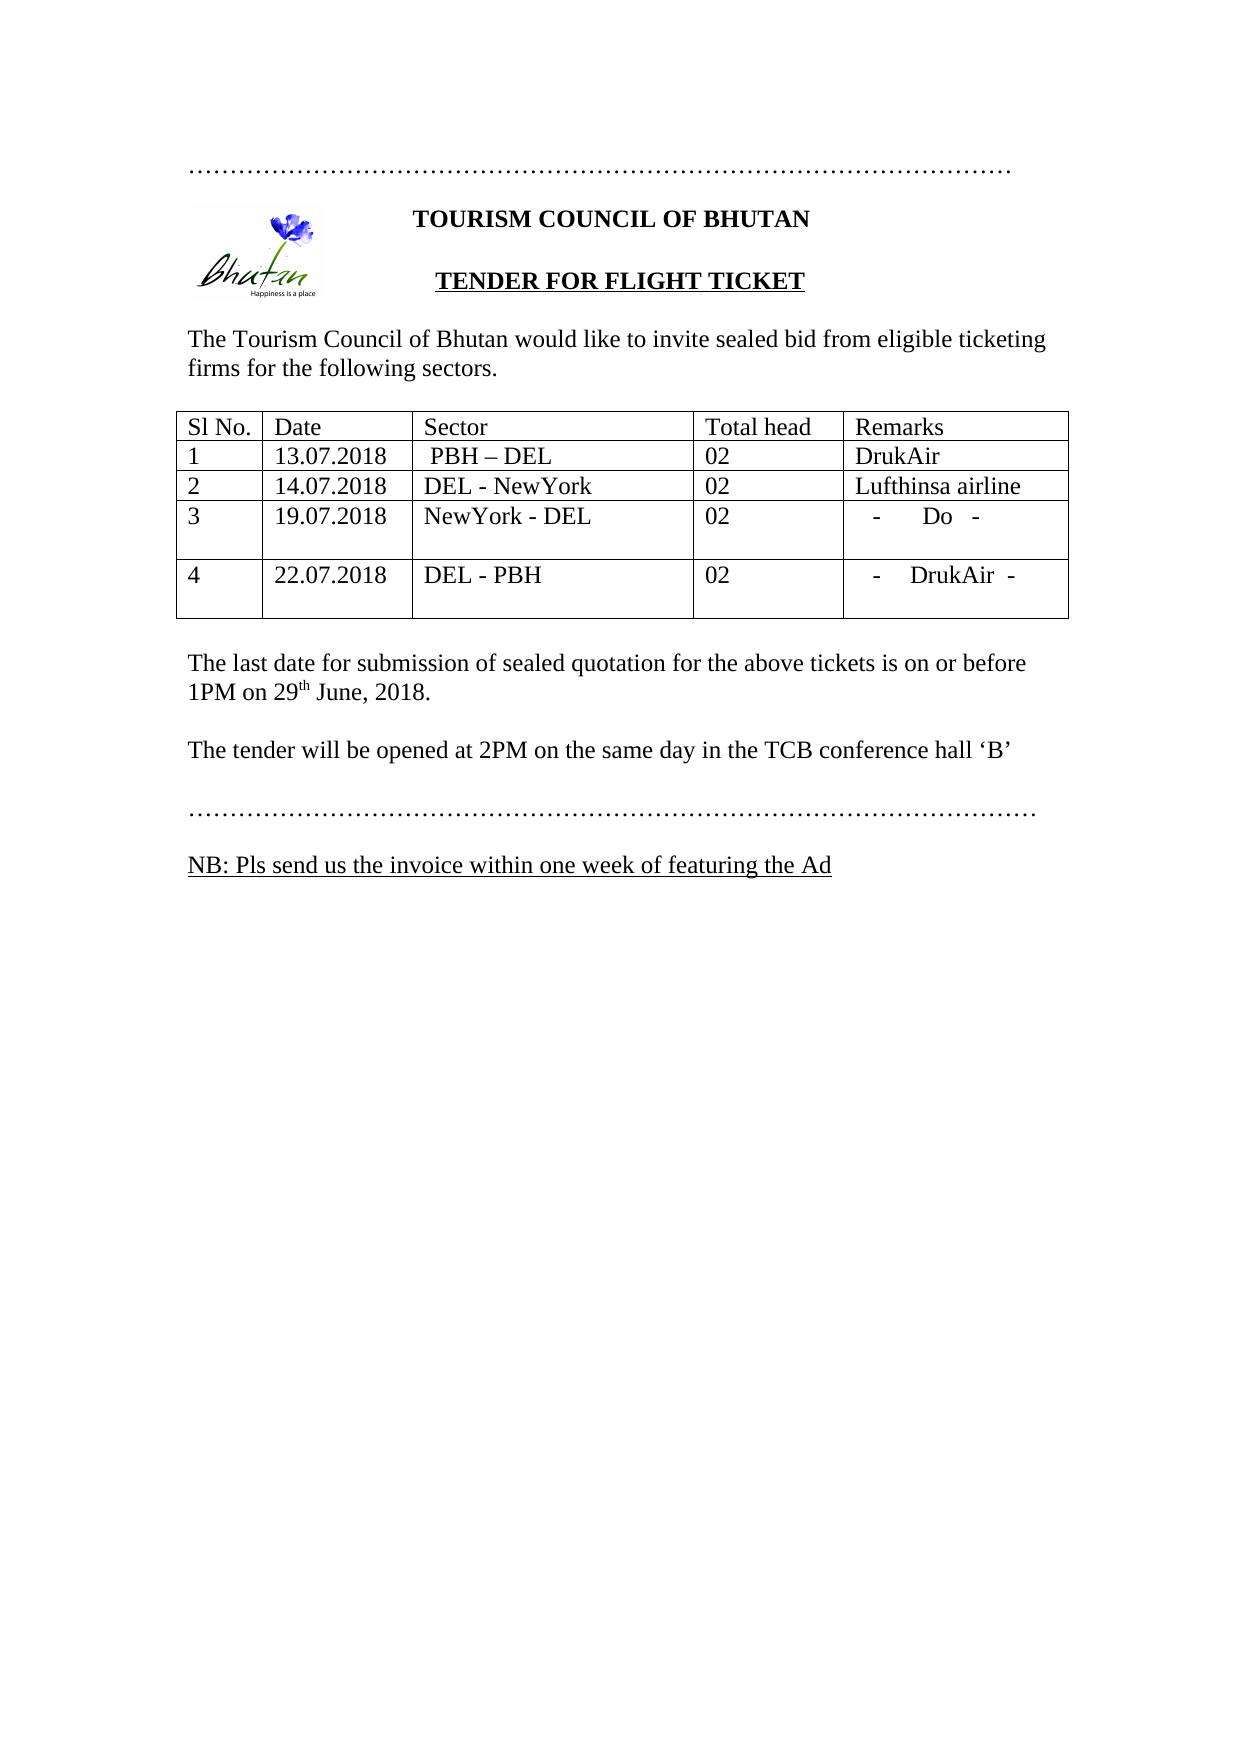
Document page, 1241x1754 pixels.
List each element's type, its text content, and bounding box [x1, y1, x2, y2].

table_cell Lufthinsa airline [844, 471, 1068, 500]
text NB: Pls send us the invoice within one week of featuring the Ad [187, 851, 1053, 879]
table_cell DEL - PBH [413, 560, 693, 618]
table_header Total head [694, 412, 843, 440]
table_cell 1 [177, 441, 262, 470]
text The last date for submission of sealed quotation for the above tickets is on or before 1PM on 29th June, 2018. [187, 648, 1053, 706]
table_cell 22.07.2018 [263, 560, 412, 618]
text The Tourism Council of Bhutan would like to invite sealed bid from eligible ticketing firms for the following sectors. [187, 324, 1053, 381]
table_cell DrukAir - [844, 560, 1068, 618]
picture [191, 295, 325, 300]
table_cell 02 [694, 560, 843, 618]
table_cell 4 [177, 560, 262, 618]
table_cell DrukAir [844, 441, 1068, 470]
table_cell 19.07.2018 [263, 501, 412, 559]
table_cell 2 [177, 471, 262, 500]
table_cell 13.07.2018 [263, 441, 412, 470]
text ……………………………………………………………………………………… [187, 150, 1053, 179]
table_header Remarks [844, 412, 1068, 440]
table_cell DEL - NewYork [413, 471, 693, 500]
table_cell 3 [177, 501, 262, 559]
picture [191, 233, 325, 266]
table_cell Do - [844, 501, 1068, 559]
text TOURISM COUNCIL OF BHUTAN [187, 204, 1053, 233]
text The tender will be opened at 2PM on the same day in the TCB conference hall ‘B’ [187, 735, 1053, 763]
table_header Sector [413, 412, 693, 440]
table_cell 02 [694, 471, 843, 500]
text ………………………………………………………………………………………… [187, 793, 1053, 821]
table_cell PBH – DEL [413, 441, 693, 470]
table_cell 02 [694, 441, 843, 470]
table_cell 02 [694, 501, 843, 559]
text TENDER FOR FLIGHT TICKET [187, 266, 1053, 295]
table_cell NewYork - DEL [413, 501, 693, 559]
table_header Sl No. [177, 412, 262, 440]
table_cell 14.07.2018 [263, 471, 412, 500]
table_header Date [263, 412, 412, 440]
